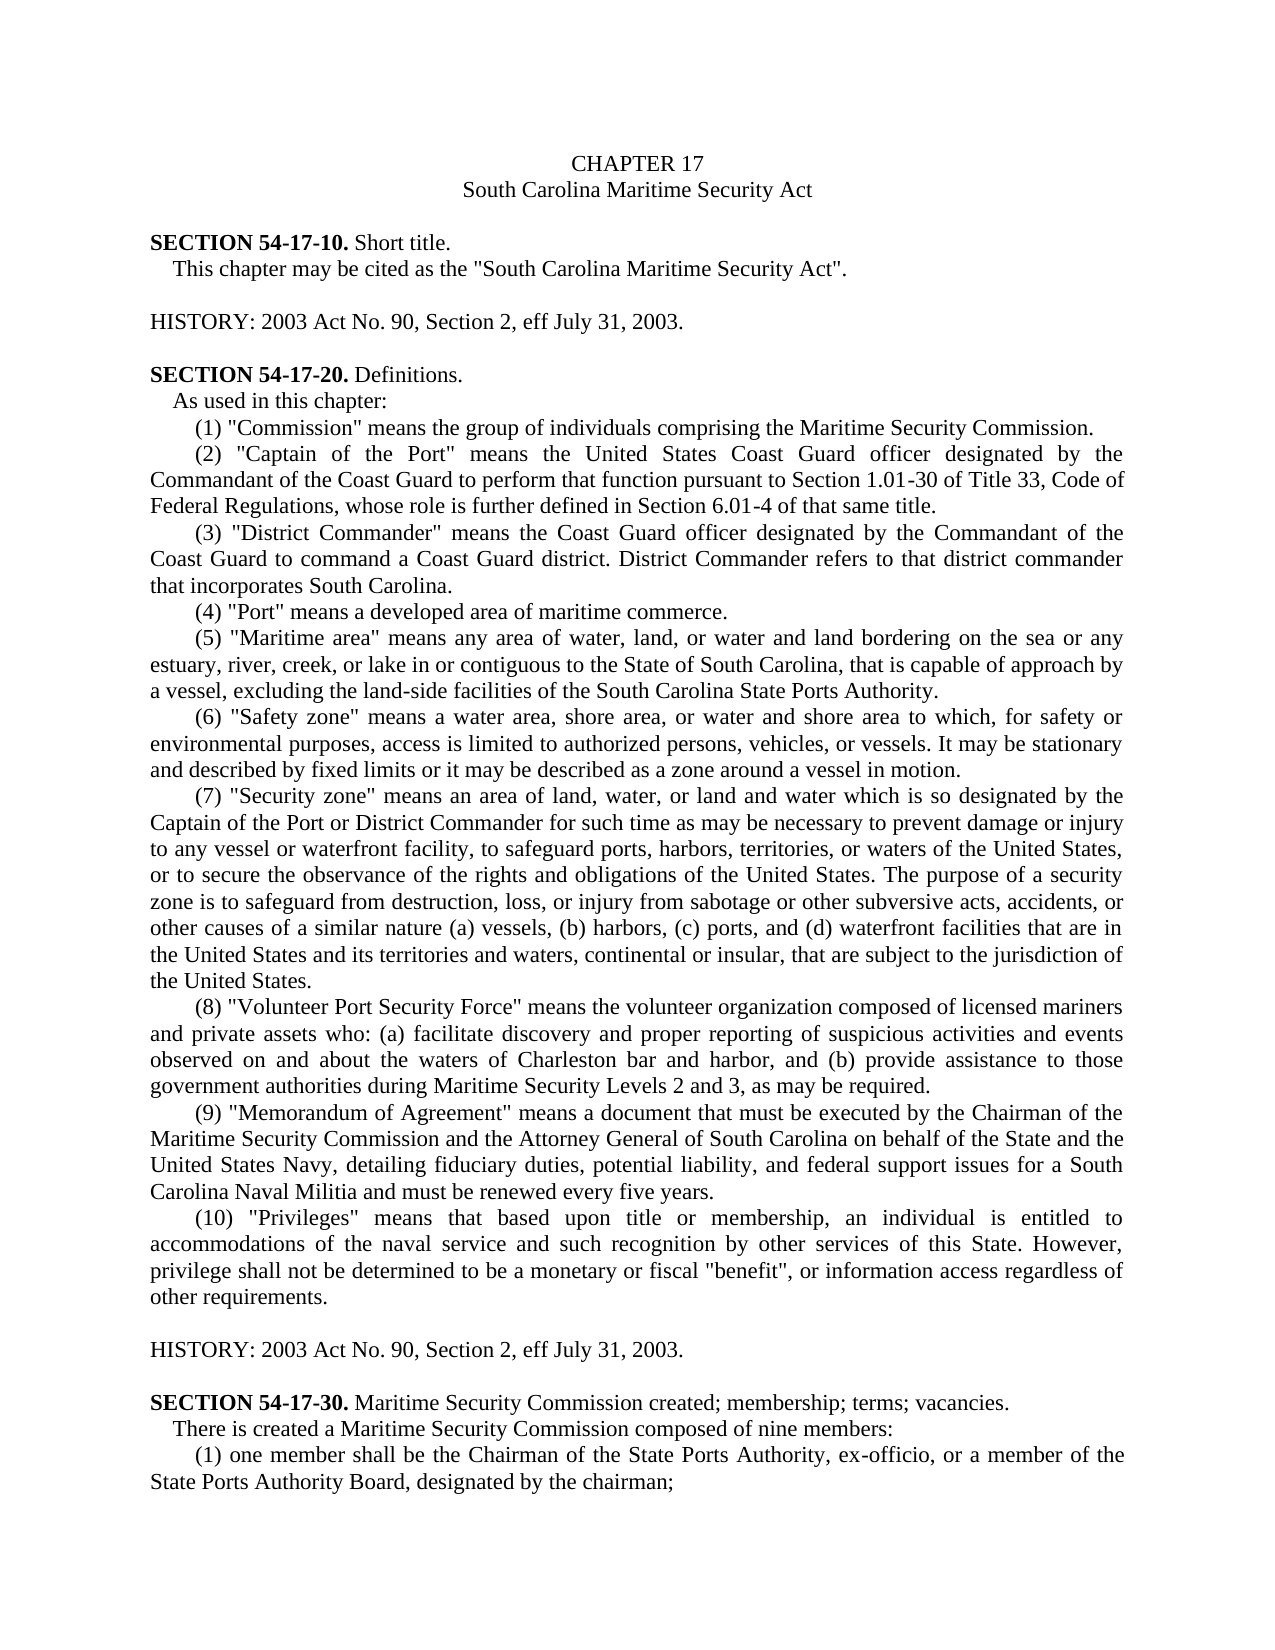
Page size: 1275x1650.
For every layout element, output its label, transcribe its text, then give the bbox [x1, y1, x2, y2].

text (6) "Safety zone" means a water area, shore area, or water and shore area to which, for safety or environmental purposes, access is limited to authorized persons, vehicles, or vessels. It may be stationary and described by fixed limits or it may be described as a zone around a vessel in motion. [150, 703, 1125, 782]
text (10) "Privileges" means that based upon title or membership, an individual is entitled to accommodations of the naval service and such recognition by other services of this State. However, privilege shall not be determined to be a monetary or fiscal "benefit", or information access regardless of other requirements. [150, 1204, 1125, 1309]
text (9) "Memorandum of Agreement" means a document that must be executed by the Chairman of the Maritime Security Commission and the Attorney General of South Carolina on behalf of the State and the United States Navy, detailing fiduciary duties, potential liability, and federal support issues for a South Carolina Naval Militia and must be renewed every five years. [150, 1099, 1125, 1204]
text (7) "Security zone" means an area of land, water, or land and water which is so designated by the Captain of the Port or District Commander for such time as may be necessary to prevent damage or injury to any vessel or waterfront facility, to safeguard ports, harbors, territories, or waters of the United States, or to secure the observance of the rights and obligations of the United States. The purpose of a security zone is to safeguard from destruction, loss, or injury from sabotage or other subversive acts, accidents, or other causes of a similar nature (a) vessels, (b) harbors, (c) ports, and (d) waterfront facilities that are in the United States and its territories and waters, continental or insular, that are subject to the jurisdiction of the United States. [150, 782, 1125, 993]
text This chapter may be cited as the "South Carolina Maritime Security Act". [150, 255, 1125, 282]
text SECTION 54-17-30. Maritime Security Commission created; membership; terms; vacancies. [150, 1389, 1125, 1415]
text (4) "Port" means a developed area of maritime commerce. [150, 598, 1125, 624]
text (1) one member shall be the Chairman of the State Ports Authority, ex-officio, or a member of the State Ports Authority Board, designated by the chairman; [150, 1441, 1125, 1494]
text There is created a Maritime Security Commission composed of nine members: [150, 1415, 1125, 1441]
text South Carolina Maritime Security Act [150, 176, 1125, 203]
text (3) "District Commander" means the Coast Guard officer designated by the Commandant of the Coast Guard to command a Coast Guard district. District Commander refers to that district commander that incorporates South Carolina. [150, 519, 1125, 598]
text SECTION 54-17-20. Definitions. [150, 361, 1125, 387]
text (2) "Captain of the Port" means the United States Coast Guard officer designated by the Commandant of the Coast Guard to perform that function pursuant to Section 1.01-30 of Title 33, Code of Federal Regulations, whose role is further defined in Section 6.01-4 of that same title. [150, 440, 1125, 519]
text HISTORY: 2003 Act No. 90, Section 2, eff July 31, 2003. [150, 308, 1125, 334]
text (1) "Commission" means the group of individuals comprising the Maritime Security Commission. [150, 413, 1125, 440]
text CHAPTER 17 [150, 150, 1125, 176]
text HISTORY: 2003 Act No. 90, Section 2, eff July 31, 2003. [150, 1336, 1125, 1362]
text (5) "Maritime area" means any area of water, land, or water and land bordering on the sea or any estuary, river, creek, or lake in or contiguous to the State of South Carolina, that is capable of approach by a vessel, excluding the land-side facilities of the South Carolina State Ports Authority. [150, 624, 1125, 703]
text SECTION 54-17-10. Short title. [150, 229, 1125, 255]
text (8) "Volunteer Port Security Force" means the volunteer organization composed of licensed mariners and private assets who: (a) facilitate discovery and proper reporting of suspicious activities and events observed on and about the waters of Charleston bar and harbor, and (b) provide assistance to those government authorities during Maritime Security Levels 2 and 3, as may be required. [150, 993, 1125, 1099]
text As used in this chapter: [150, 387, 1125, 413]
